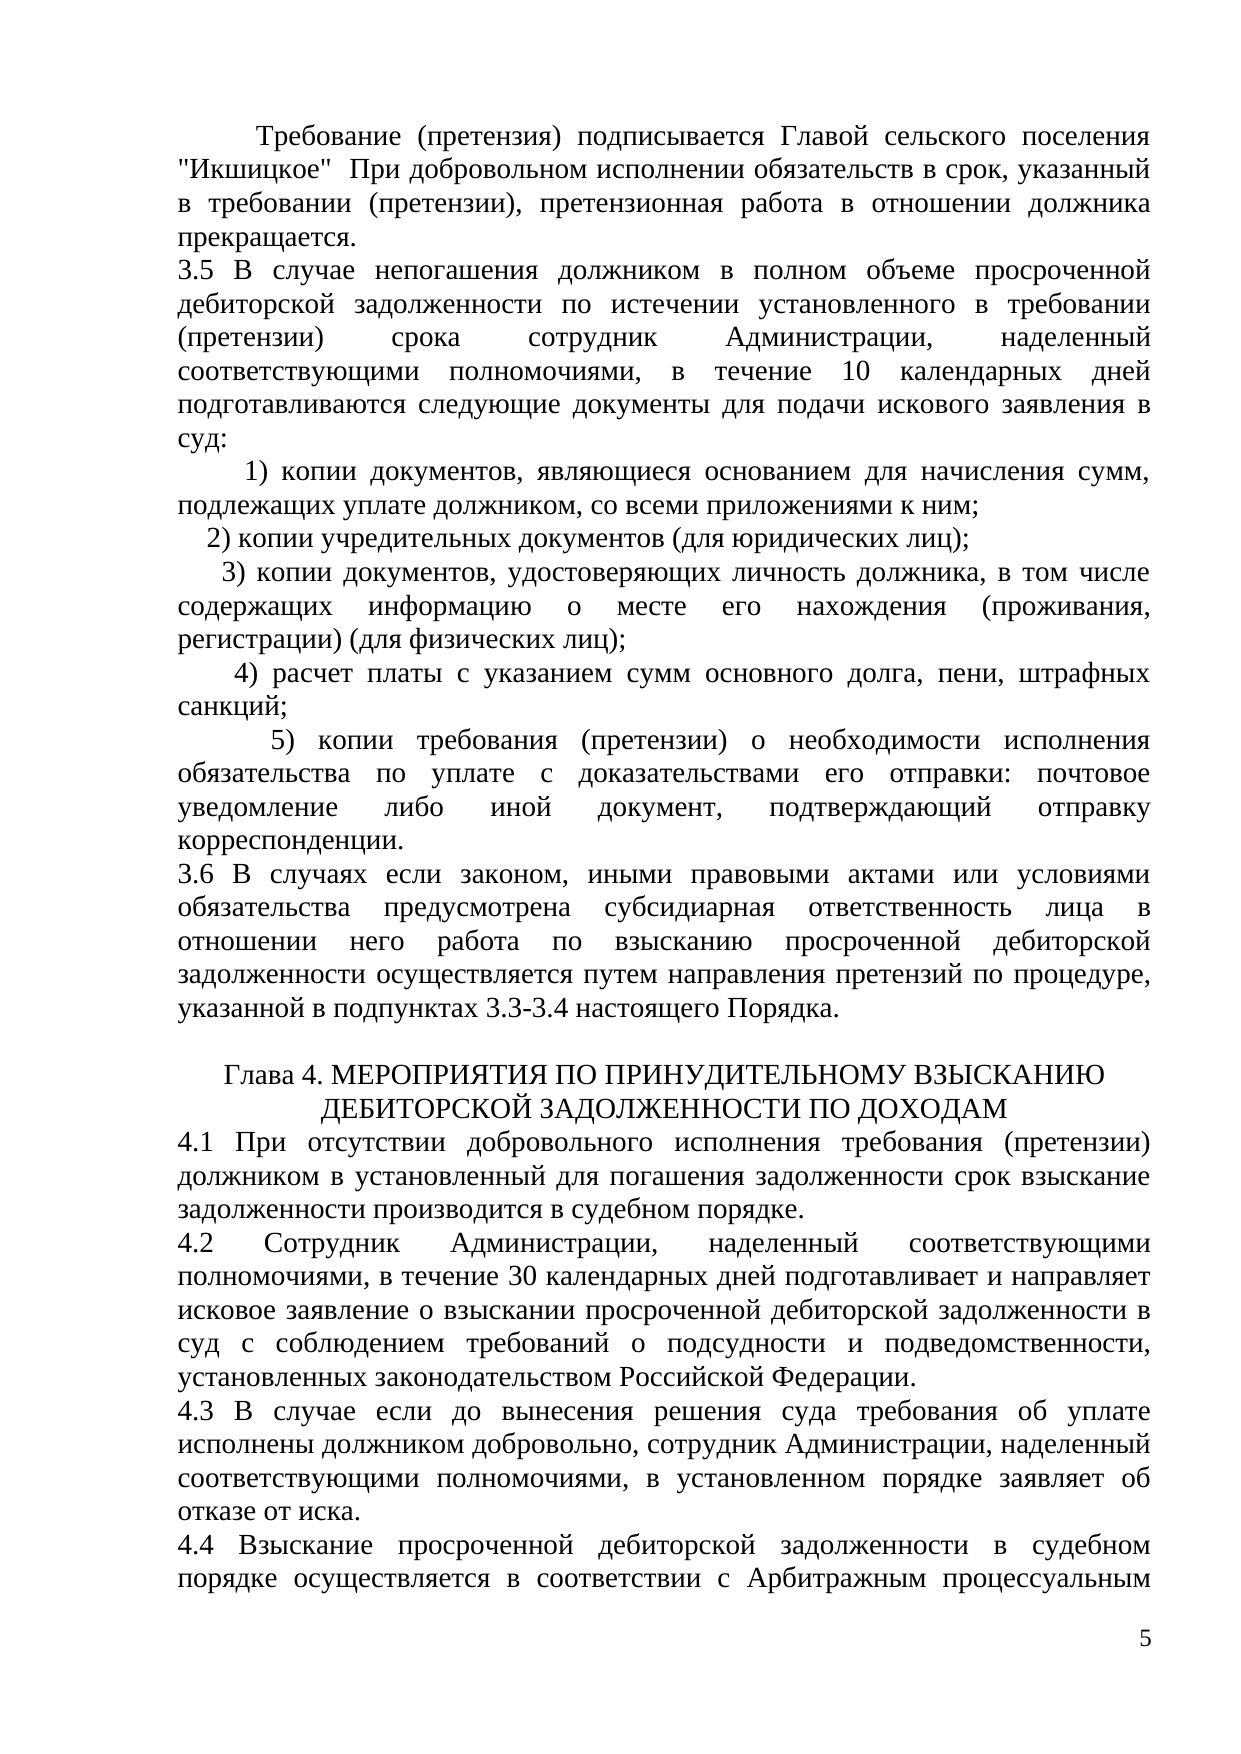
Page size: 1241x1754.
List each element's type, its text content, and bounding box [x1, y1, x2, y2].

text 1) копии документов, являющиеся основанием для начисления сумм, подлежащих уплате должником, со всеми приложениями к ним; [177, 453, 1152, 521]
text ДЕБИТОРСКОЙ ЗАДОЛЖЕННОСТИ ПО ДОХОДАМ [177, 1091, 1152, 1124]
text 4) расчет платы с указанием сумм основного долга, пени, штрафных санкций; [177, 655, 1152, 722]
text 2) копии учредительных документов (для юридических лиц); [177, 521, 1152, 554]
text 3.5 В случае непогашения должником в полном объеме просроченной дебиторской задолженности по истечении установленного в требовании (претензии) срока сотрудник Администрации, наделенный соответствующими полномочиями, в течение 10 календарных дней подготавливаются следующие документы для подачи искового заявления в суд: [177, 252, 1152, 453]
text 4.2 Сотрудник Администрации, наделенный соответствующими полномочиями, в течение 30 календарных дней подготавливает и направляет исковое заявление о взыскании просроченной дебиторской задолженности в суд с соблюдением требований о подсудности и подведомственности, установленных законодательством Российской Федерации. [177, 1225, 1152, 1393]
text 3.6 В случаях если законом, иными правовыми актами или условиями обязательства предусмотрена субсидиарная ответственность лица в отношении него работа по взысканию просроченной дебиторской задолженности осуществляется путем направления претензий по процедуре, указанной в подпунктах 3.3-3.4 настоящего Порядка. [177, 856, 1152, 1024]
text 4.1 При отсутствии добровольного исполнения требования (претензии) должником в установленный для погашения задолженности срок взыскание задолженности производится в судебном порядке. [177, 1124, 1152, 1225]
text Требование (претензия) подписывается Главой сельского поселения "Икшицкое" При добровольном исполнении обязательств в срок, указанный в требовании (претензии), претензионная работа в отношении должника прекращается. [177, 118, 1152, 252]
text 3) копии документов, удостоверяющих личность должника, в том числе содержащих информацию о месте его нахождения (проживания, регистрации) (для физических лиц); [177, 554, 1152, 655]
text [177, 1527, 1152, 1594]
text 4.3 В случае если до вынесения решения суда требования об уплате исполнены должником добровольно, сотрудник Администрации, наделенный соответствующими полномочиями, в установленном порядке заявляет об отказе от иска. [177, 1393, 1152, 1527]
text 5) копии требования (претензии) о необходимости исполнения обязательства по уплате с доказательствами его отправки: почтовое уведомление либо иной документ, подтверждающий отправку корреспонденции. [177, 722, 1152, 856]
text Глава 4. МЕРОПРИЯТИЯ ПО ПРИНУДИТЕЛЬНОМУ ВЗЫСКАНИЮ [177, 1057, 1152, 1091]
